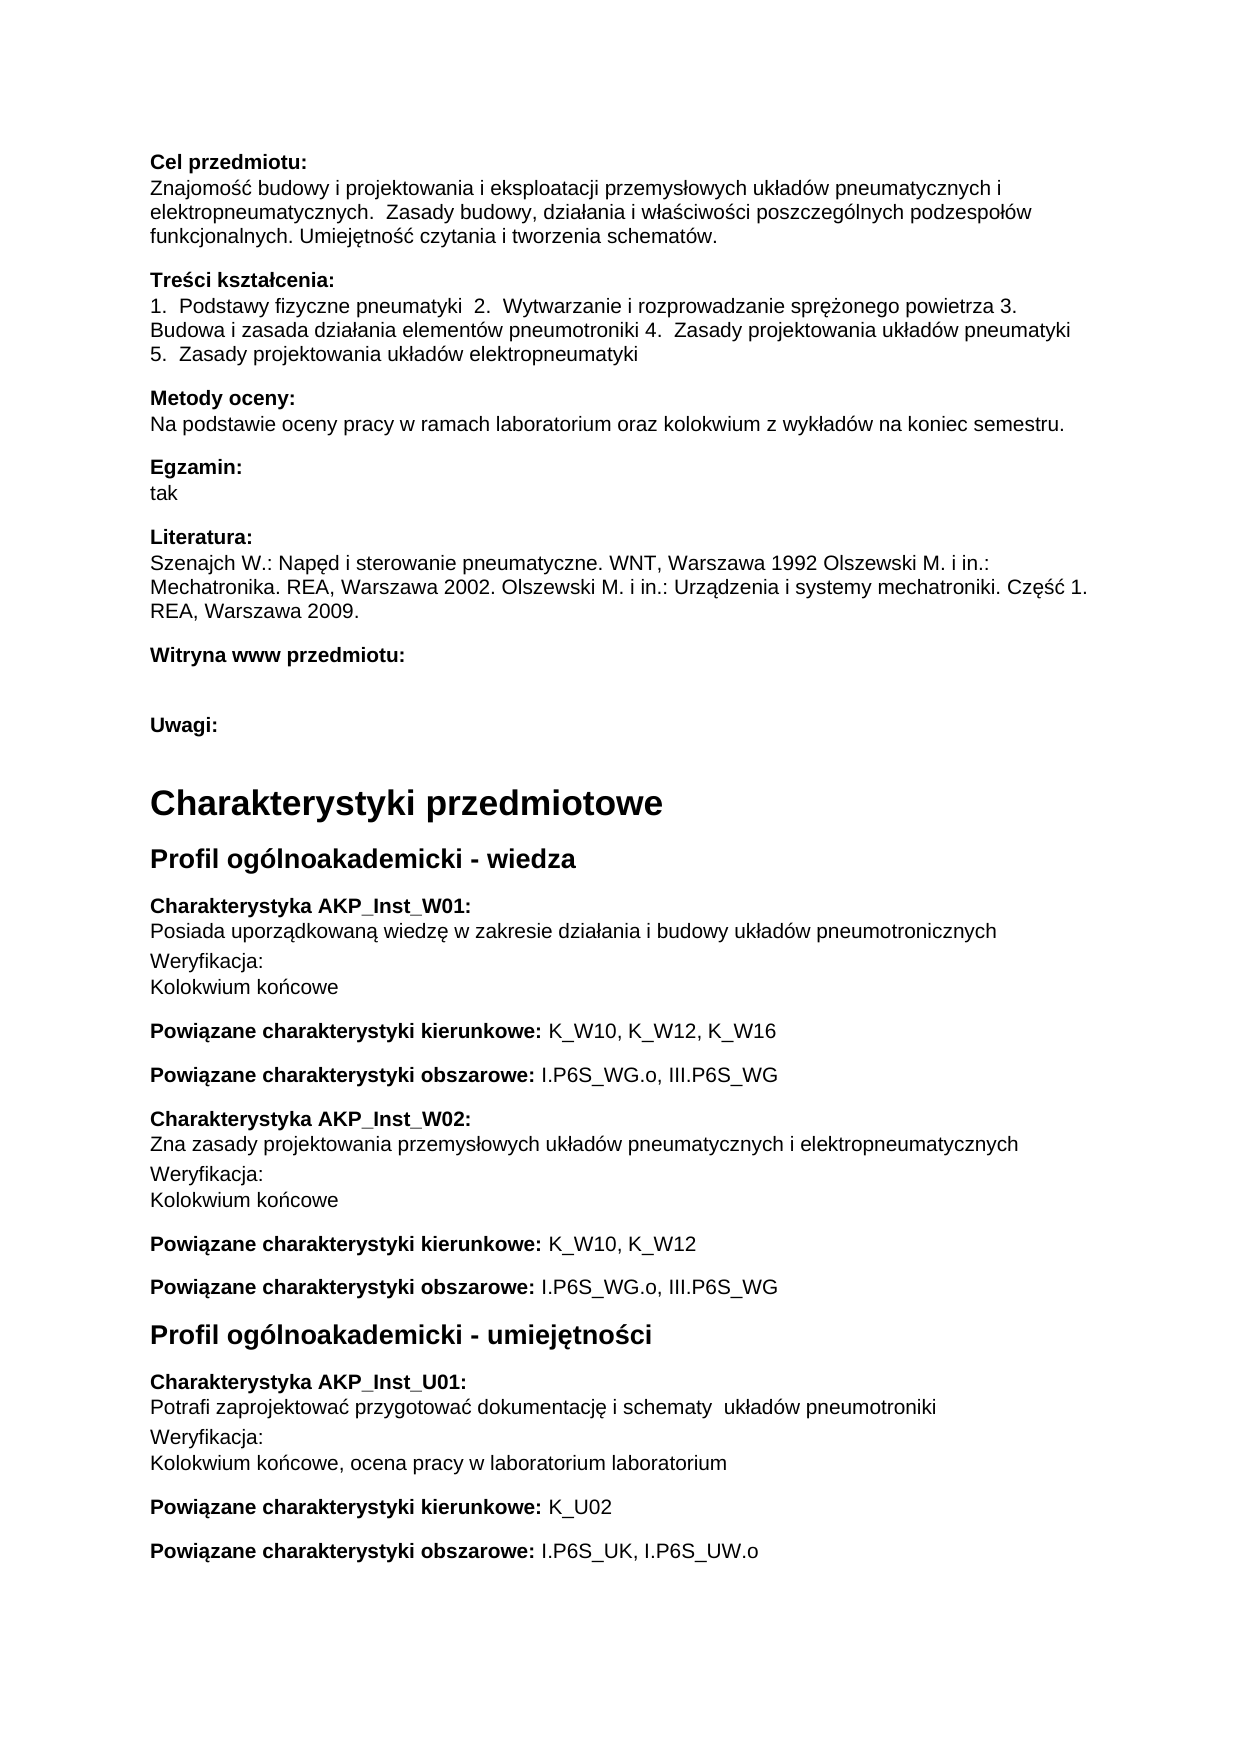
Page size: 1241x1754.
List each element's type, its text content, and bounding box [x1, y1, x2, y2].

text Charakterystyka AKP_Inst_U01: [150, 1370, 1090, 1394]
text Powiązane charakterystyki kierunkowe: K_W10, K_W12 [150, 1231, 1090, 1255]
text Weryfikacja: [150, 1425, 1090, 1449]
subtitle Charakterystyki przedmiotowe [150, 782, 1090, 823]
text Charakterystyka AKP_Inst_W02: [150, 1106, 1090, 1130]
text Egzamin: [150, 455, 1090, 479]
text Powiązane charakterystyki obszarowe: I.P6S_WG.o, III.P6S_WG [150, 1275, 1090, 1299]
text Powiązane charakterystyki kierunkowe: K_W10, K_W12, K_W16 [150, 1019, 1090, 1043]
text Szenajch W.: Napęd i sterowanie pneumatyczne. WNT, Warszawa 1992 Olszewski M. i in.: Mechatronika. REA, Warszawa 2002. Olszewski M. i in.: Urządzenia i systemy mechatroniki. Część 1. REA, Warszawa 2009. [150, 551, 1090, 623]
text Uwagi: [150, 712, 1090, 736]
text Powiązane charakterystyki kierunkowe: K_U02 [150, 1495, 1090, 1519]
text Kolokwium końcowe, ocena pracy w laboratorium laboratorium [150, 1451, 1090, 1475]
subtitle Profil ogólnoakademicki - umiejętności [150, 1319, 1090, 1350]
text 1. Podstawy fizyczne pneumatyki 2. Wytwarzanie i rozprowadzanie sprężonego powietrza 3. Budowa i zasada działania elementów pneumotroniki 4. Zasady projektowania układów pneumatyki 5. Zasady projektowania układów elektropneumatyki [150, 294, 1090, 366]
text Metody oceny: [150, 385, 1090, 409]
text Znajomość budowy i projektowania i eksploatacji przemysłowych układów pneumatycznych i elektropneumatycznych. Zasady budowy, działania i właściwości poszczególnych podzespołów funkcjonalnych. Umiejętność czytania i tworzenia schematów. [150, 176, 1090, 248]
text Charakterystyka AKP_Inst_W01: [150, 894, 1090, 918]
text Kolokwium końcowe [150, 975, 1090, 999]
text Cel przedmiotu: [150, 150, 1090, 174]
text Weryfikacja: [150, 949, 1090, 973]
text Posiada uporządkowaną wiedzę w zakresie działania i budowy układów pneumotronicznych [150, 919, 1090, 943]
text Weryfikacja: [150, 1162, 1090, 1186]
text Potrafi zaprojektować przygotować dokumentację i schematy układów pneumotroniki [150, 1395, 1090, 1419]
text Kolokwium końcowe [150, 1188, 1090, 1212]
text Zna zasady projektowania przemysłowych układów pneumatycznych i elektropneumatycznych [150, 1131, 1090, 1155]
text Powiązane charakterystyki obszarowe: I.P6S_UK, I.P6S_UW.o [150, 1539, 1090, 1563]
text Powiązane charakterystyki obszarowe: I.P6S_WG.o, III.P6S_WG [150, 1063, 1090, 1087]
text Treści kształcenia: [150, 268, 1090, 292]
text Literatura: [150, 525, 1090, 549]
text tak [150, 481, 1090, 505]
text Na podstawie oceny pracy w ramach laboratorium oraz kolokwium z wykładów na koniec semestru. [150, 411, 1090, 435]
text Witryna www przedmiotu: [150, 643, 1090, 667]
subtitle Profil ogólnoakademicki - wiedza [150, 843, 1090, 874]
